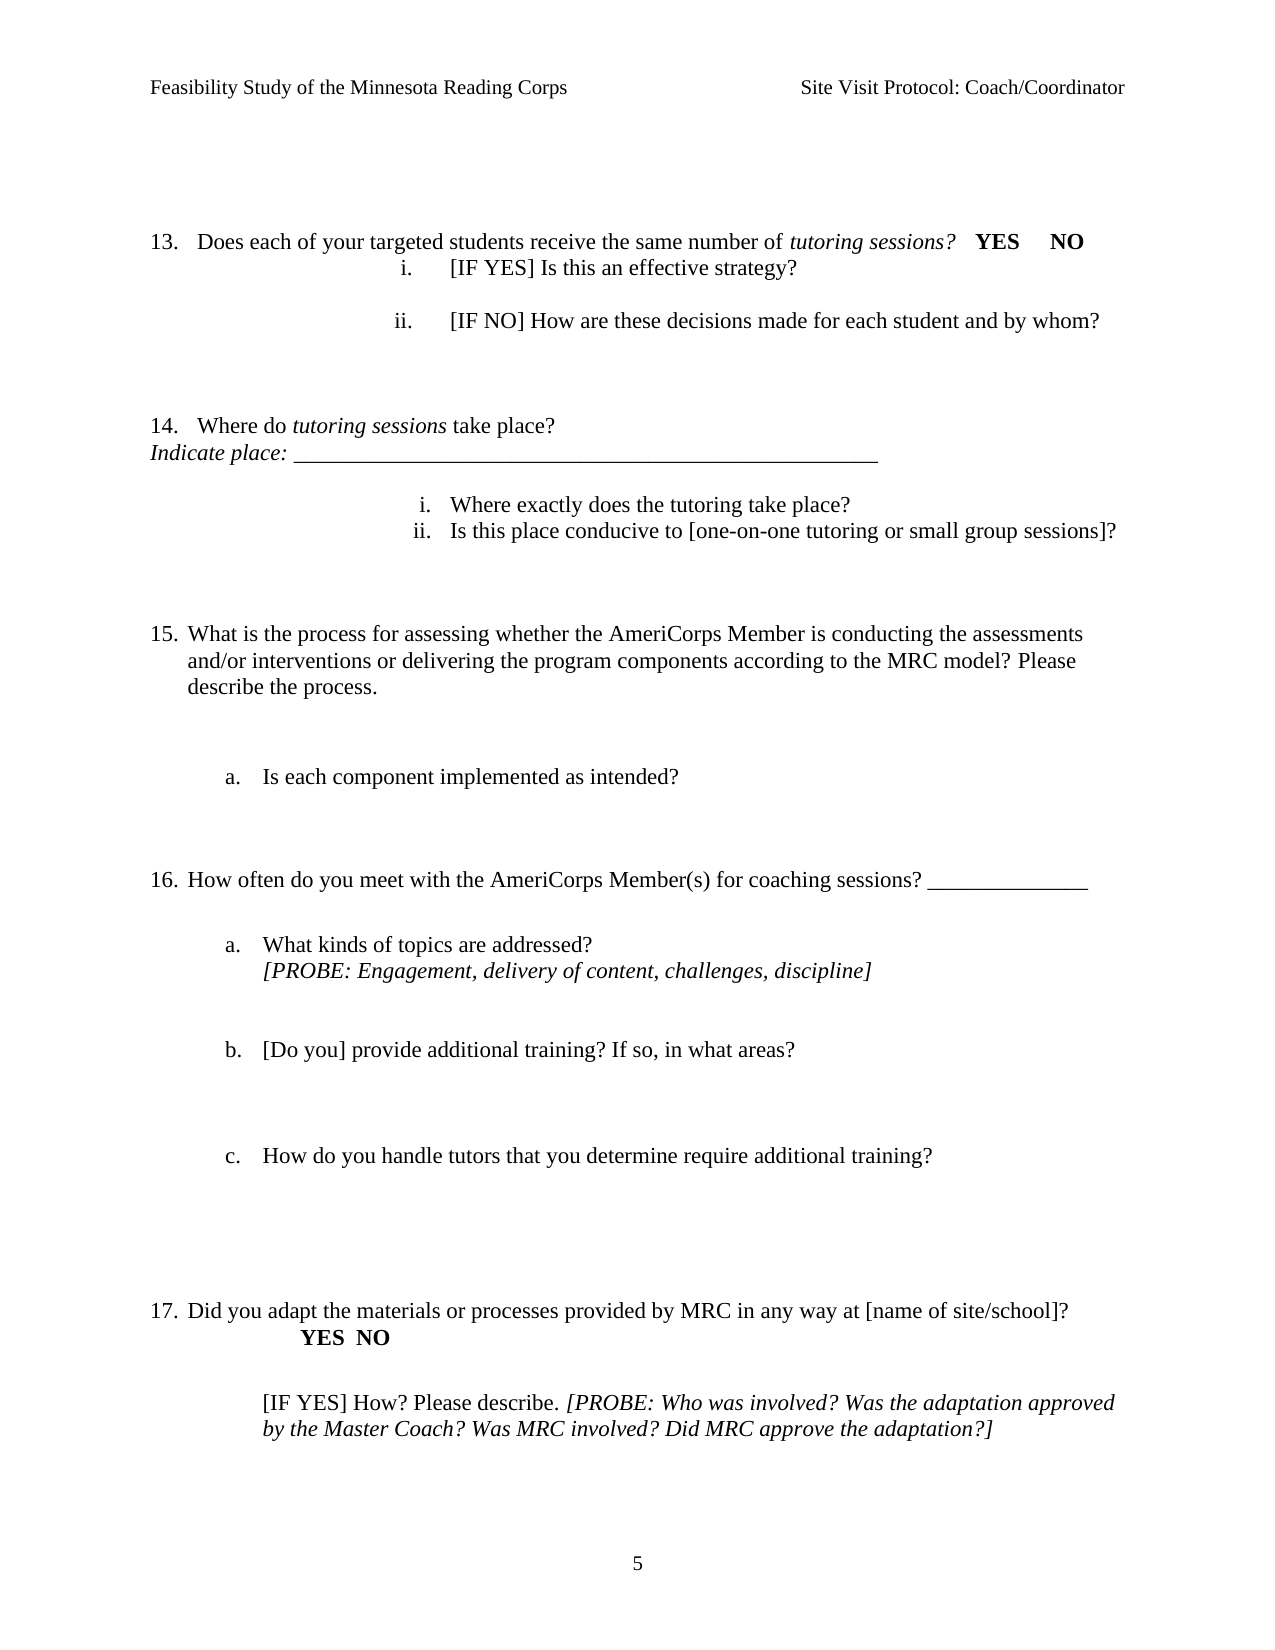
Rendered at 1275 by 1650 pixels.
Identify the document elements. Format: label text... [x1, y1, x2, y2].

list How often do you meet with the AmeriCorps Member(s) for coaching sessions? ______________ [150, 866, 1125, 892]
list Where exactly does the tutoring take place? [431, 491, 1125, 518]
list Is this place conducive to [one-on-one tutoring or small group sessions]? [431, 518, 1125, 544]
list What kinds of topics are addressed? [225, 931, 1125, 957]
list Did you adapt the materials or processes provided by MRC in any way at [name of site/school]? YES NO [150, 1297, 1125, 1350]
list [PROBE: Engagement, delivery of content, challenges, discipline] [262, 957, 1125, 984]
list Is each component implemented as intended? [225, 763, 1125, 789]
list Indicate place: ___________________________________________________ [150, 438, 1125, 465]
list Does each of your targeted students receive the same number of tutoring sessions? YES NO [150, 228, 1125, 254]
list [Do you] provide additional training? If so, in what areas? [225, 1037, 1125, 1063]
list [IF YES] How? Please describe. [PROBE: Who was involved? Was the adaptation approved by the Master Coach? Was MRC involved? Did MRC approve the adaptation?] [262, 1389, 1125, 1442]
list How do you handle tutors that you determine require additional training? [225, 1142, 1125, 1168]
list [IF NO] How are these decisions made for each student and by whom? [412, 307, 1125, 333]
list Where do tutoring sessions take place? [150, 412, 1125, 438]
list What is the process for assessing whether the AmeriCorps Member is conducting the assessments and/or interventions or delivering the program components according to the MRC model? Please describe the process. [150, 620, 1125, 699]
list [IF YES] Is this an effective strategy? [412, 254, 1125, 280]
